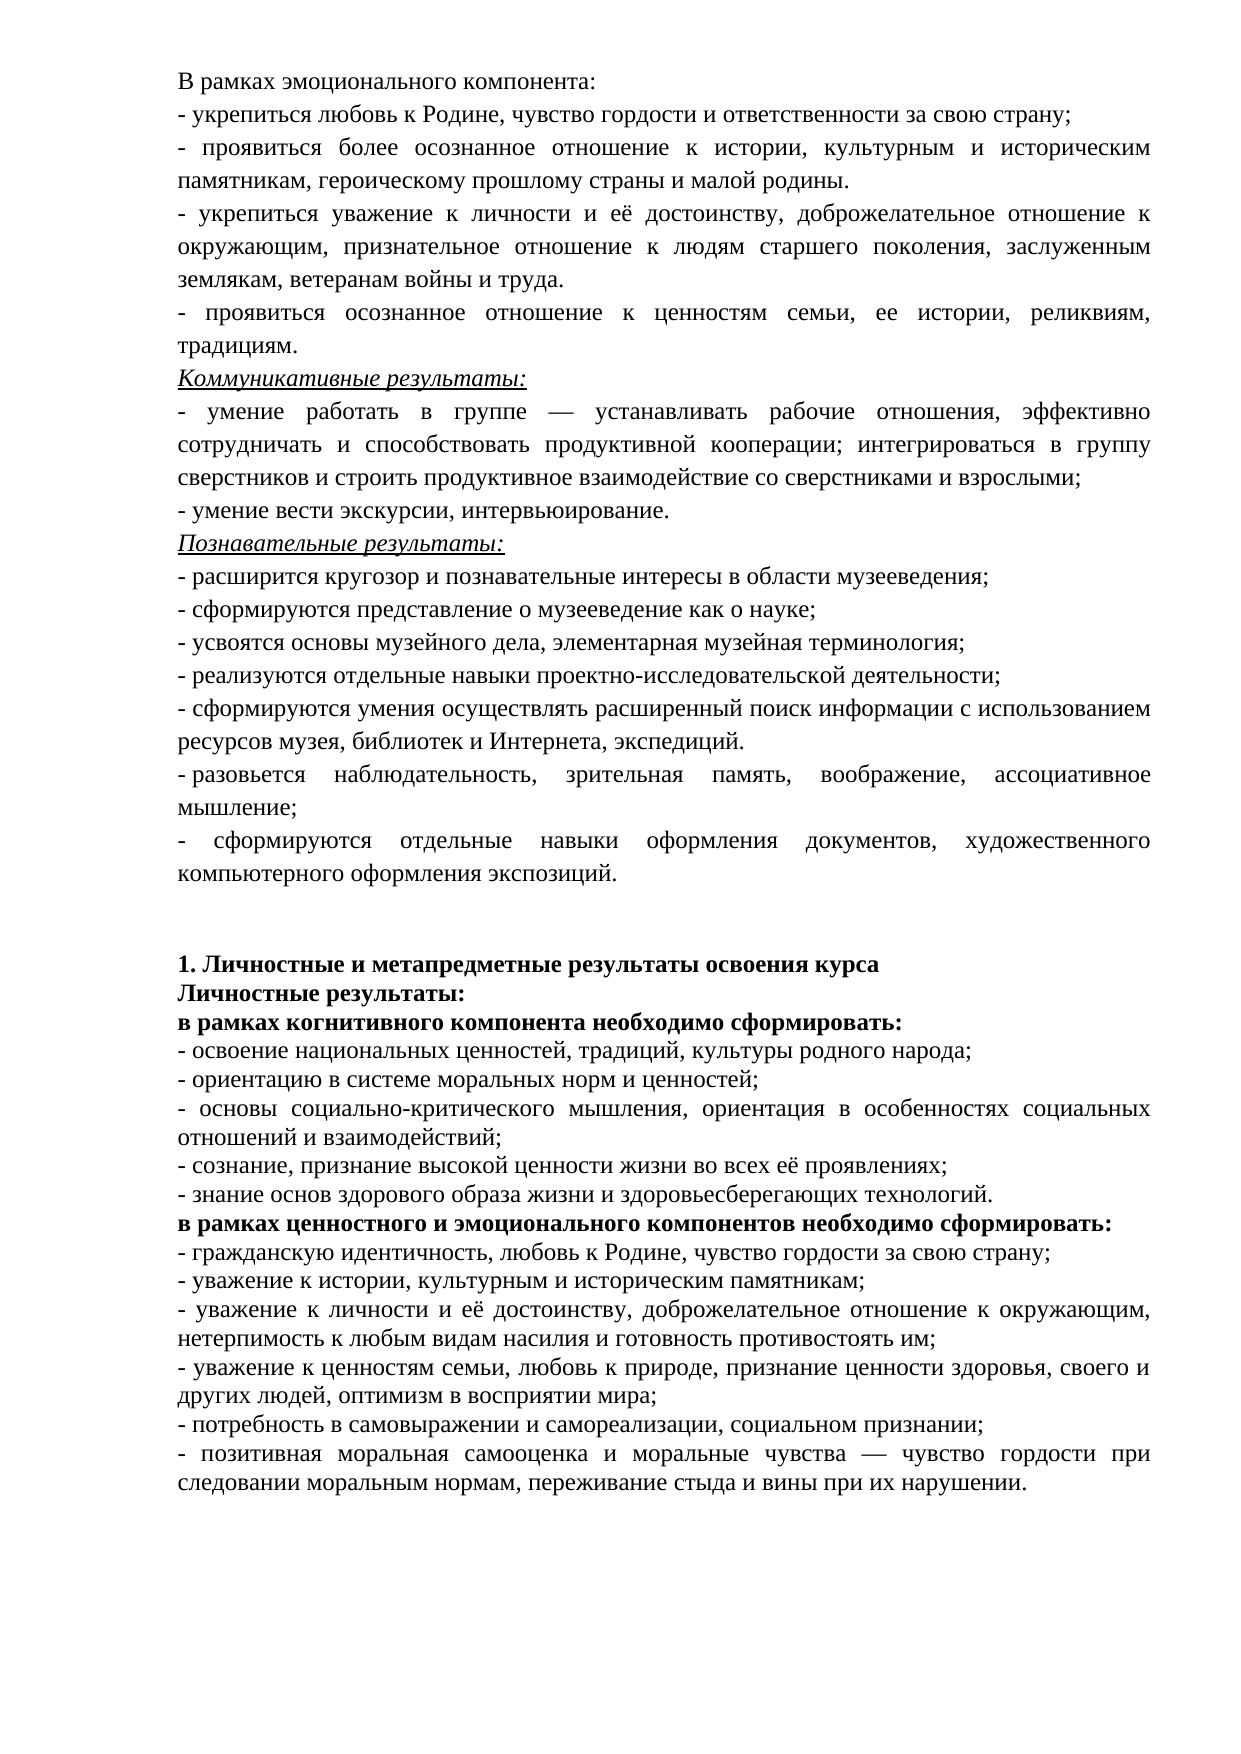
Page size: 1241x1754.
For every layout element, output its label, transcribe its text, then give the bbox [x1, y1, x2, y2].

text - освоение национальных ценностей, традиций, культуры родного народа; [177, 1035, 1152, 1064]
text - разовьется наблюдательность, зрительная память, воображение, ассоциативное мышление; [177, 759, 1152, 821]
text - реализуются отдельные навыки проектно-исследовательской деятельности; [177, 660, 1152, 689]
text - укрепиться любовь к Родине, чувство гордости и ответственности за свою страну; [177, 99, 1152, 128]
text - позитивная моральная самооценка и моральные чувства — чувство гордости при следовании моральным нормам, переживание стыда и вины при их нарушении. [177, 1438, 1152, 1495]
text - гражданскую идентичность, любовь к Родине, чувство гордости за свою страну; [177, 1237, 1152, 1265]
text - проявиться более осознанное отношение к истории, культурным и историческим памятникам, героическому прошлому страны и малой родины. [177, 132, 1152, 194]
text - уважение к истории, культурным и историческим памятникам; [177, 1265, 1152, 1294]
text в рамках когнитивного компонента необходимо сформировать: [177, 1007, 1152, 1035]
text - проявиться осознанное отношение к ценностям семьи, ее истории, реликвиям, традициям. [177, 297, 1152, 359]
text Коммуникативные результаты: [177, 363, 1152, 392]
text - сформируются умения осуществлять расширенный поиск информации с использованием ресурсов музея, библиотек и Интернета, экспедиций. [177, 693, 1152, 755]
text в рамках ценностного и эмоционального компонентов необходимо сформировать: [177, 1208, 1152, 1237]
text - сознание, признание высокой ценности жизни во всех её проявлениях; [177, 1150, 1152, 1179]
text - знание основ здорового образа жизни и здоровьесберегающих технологий. [177, 1179, 1152, 1208]
text 1. Личностные и метапредметные результаты освоения курса [177, 949, 1152, 978]
text - умение работать в группе — устанавливать рабочие отношения, эффективно сотрудничать и способствовать продуктивной кооперации; интегрироваться в группу сверстников и строить продуктивное взаимодействие со сверстниками и взрослыми; [177, 396, 1152, 491]
text - сформируются отдельные навыки оформления документов, художественного компьютерного оформления экспозиций. [177, 826, 1152, 887]
text - усвоятся основы музейного дела, элементарная музейная терминология; [177, 627, 1152, 656]
text - расширится кругозор и познавательные интересы в области музееведения; [177, 561, 1152, 590]
text - сформируются представление о музееведение как о науке; [177, 594, 1152, 623]
text - умение вести экскурсии, интервьюирование. [177, 495, 1152, 524]
text - уважение к личности и её достоинству, доброжелательное отношение к окружающим, нетерпимость к любым видам насилия и готовность противостоять им; [177, 1294, 1152, 1352]
text - основы социально-критического мышления, ориентация в особенностях социальных отношений и взаимодействий; [177, 1093, 1152, 1150]
text Познавательные результаты: [177, 528, 1152, 557]
text - ориентацию в системе моральных норм и ценностей; [177, 1064, 1152, 1093]
text В рамках эмоционального компонента: [177, 66, 1152, 95]
text Личностные результаты: [177, 978, 1152, 1007]
text - потребность в самовыражении и самореализации, социальном признании; [177, 1409, 1152, 1438]
text - укрепиться уважение к личности и её достоинству, доброжелательное отношение к окружающим, признательное отношение к людям старшего поколения, заслуженным землякам, ветеранам войны и труда. [177, 198, 1152, 293]
text - уважение к ценностям семьи, любовь к природе, признание ценности здоровья, своего и других людей, оптимизм в восприятии мира; [177, 1352, 1152, 1409]
